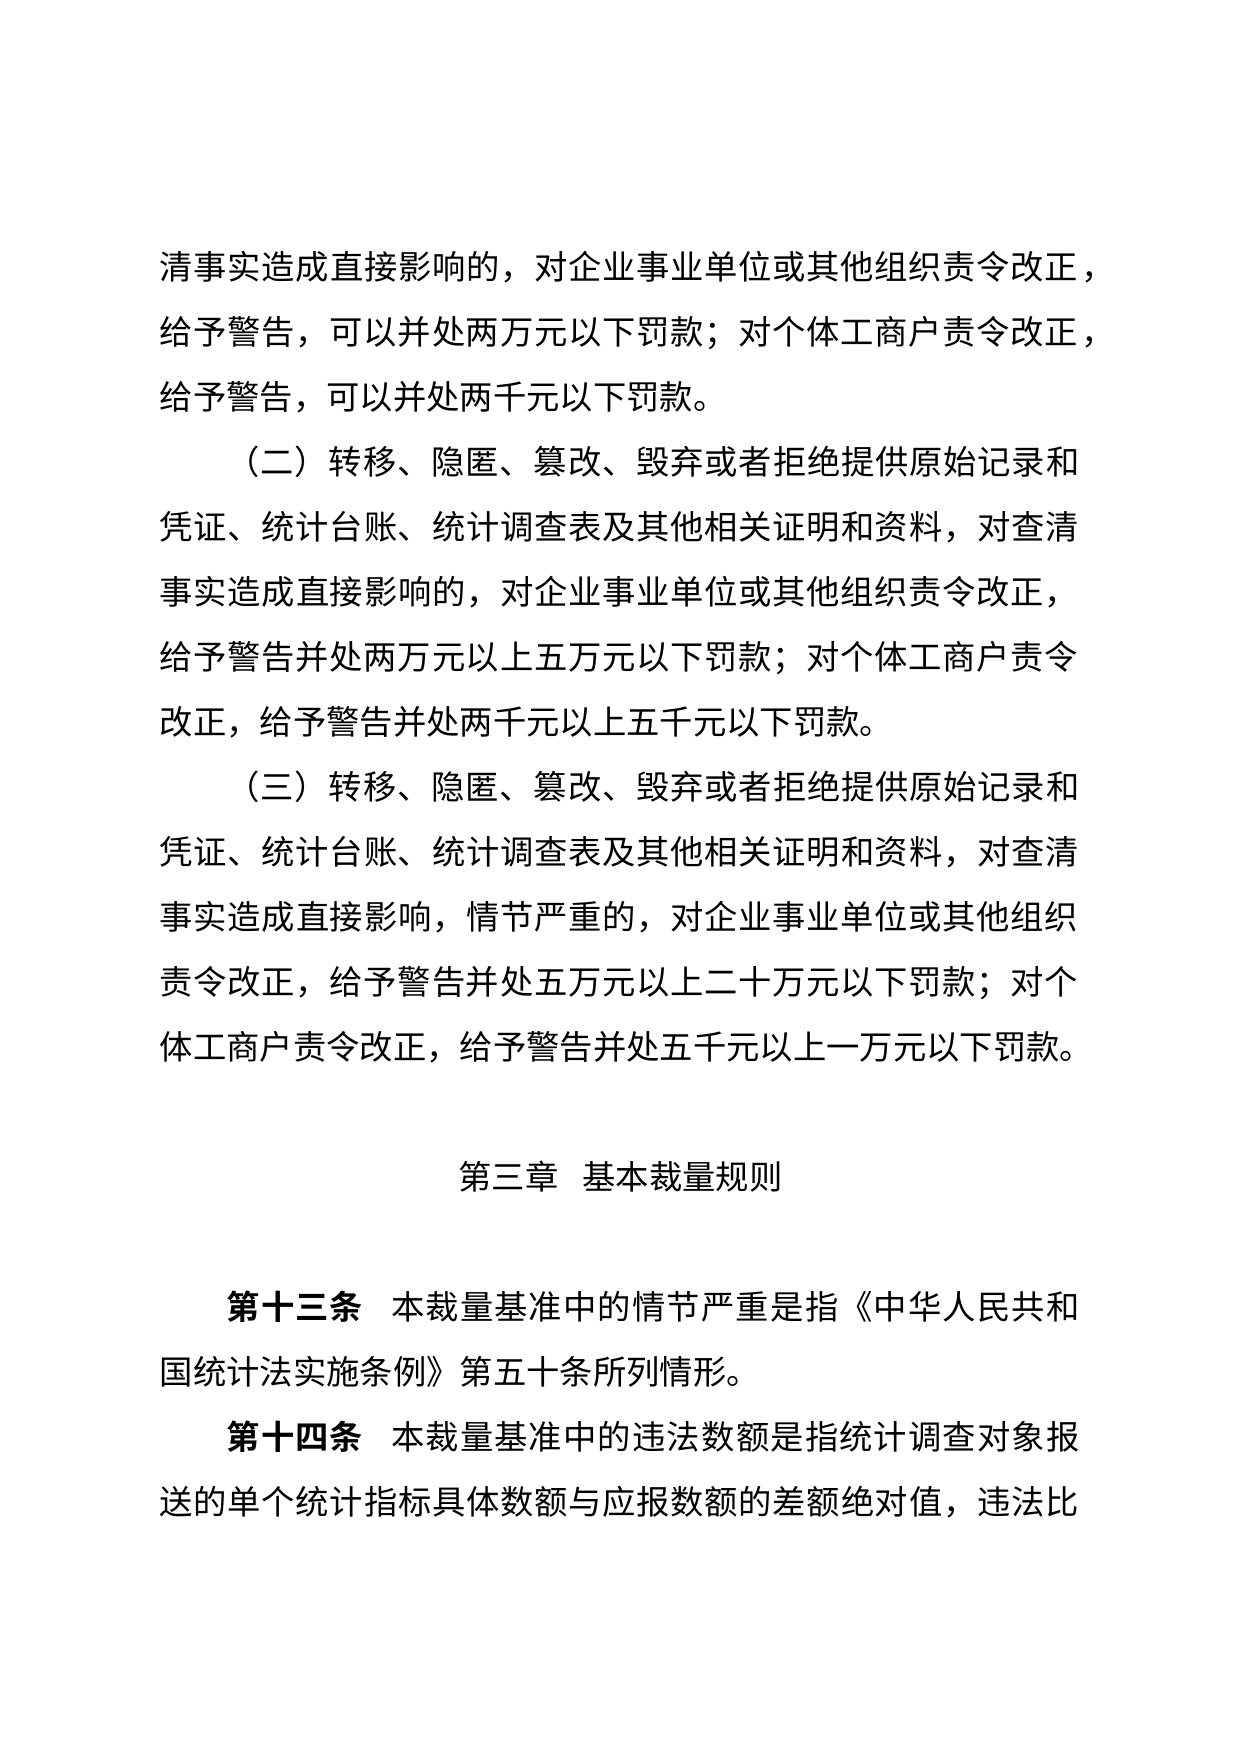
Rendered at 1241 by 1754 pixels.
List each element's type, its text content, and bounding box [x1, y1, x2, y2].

text 第三章 基本裁量规则 [159, 1143, 1081, 1208]
text 第十三条 本裁量基准中的情节严重是指《中华人民共和国统计法实施条例》第五十条所列情形。 [159, 1273, 1081, 1403]
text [159, 1403, 1081, 1533]
text （二）转移、隐匿、篡改、毁弃或者拒绝提供原始记录和凭证、统计台账、统计调查表及其他相关证明和资料，对查清事实造成直接影响的，对企业事业单位或其他组织责令改正，给予警告并处两万元以上五万元以下罚款；对个体工商户责令改正，给予警告并处两千元以上五千元以下罚款。 [159, 428, 1081, 753]
text （三）转移、隐匿、篡改、毁弃或者拒绝提供原始记录和凭证、统计台账、统计调查表及其他相关证明和资料，对查清事实造成直接影响，情节严重的，对企业事业单位或其他组织责令改正，给予警告并处五万元以上二十万元以下罚款；对个体工商户责令改正，给予警告并处五千元以上一万元以下罚款。 [159, 753, 1081, 1078]
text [159, 233, 1081, 428]
